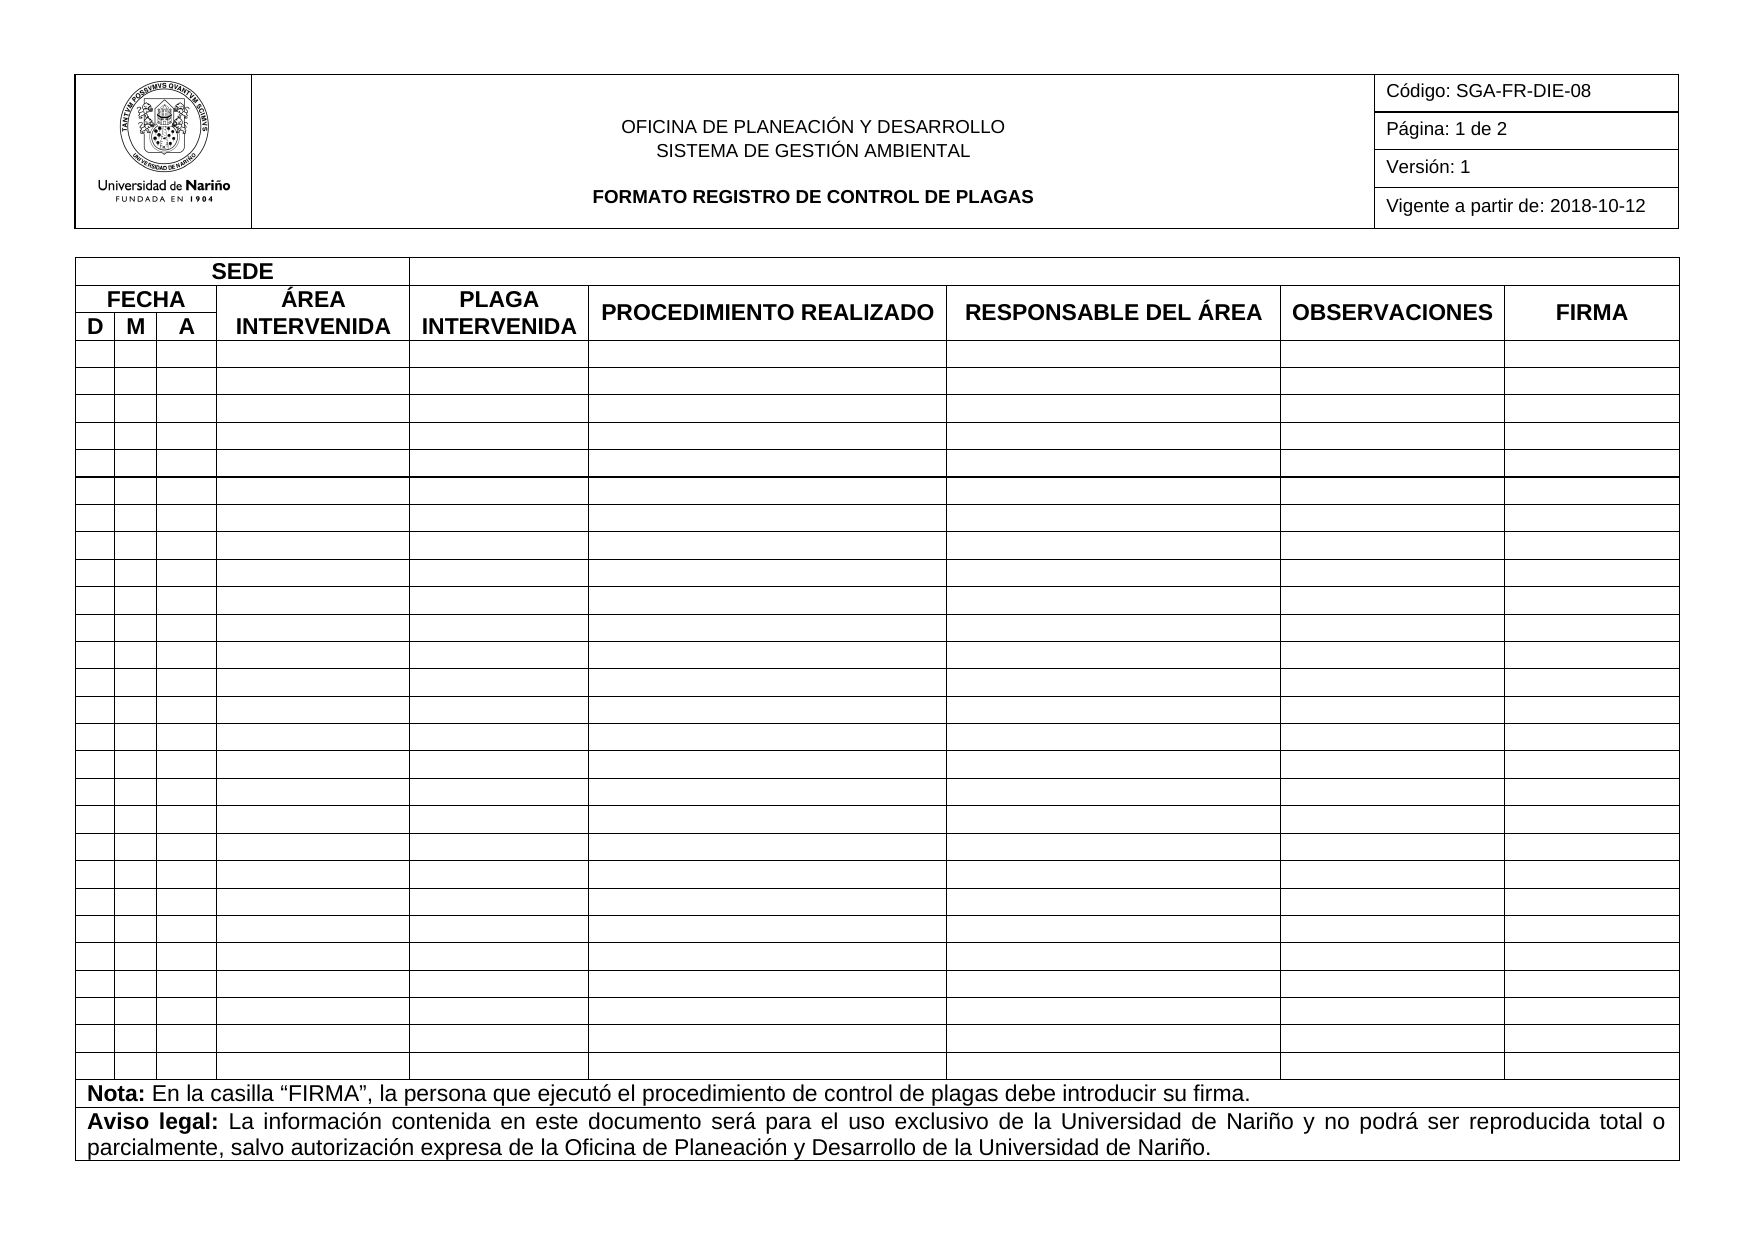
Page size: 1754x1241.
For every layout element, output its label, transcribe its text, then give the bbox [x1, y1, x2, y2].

table_cell [217, 724, 409, 750]
table_header SEDE [76, 258, 409, 285]
table_cell [76, 532, 114, 559]
table_cell [410, 724, 588, 750]
table_cell [1505, 560, 1679, 586]
table_cell [1281, 889, 1504, 915]
table_cell [1505, 478, 1679, 504]
table_cell [217, 971, 409, 997]
table_cell [589, 368, 946, 394]
table_cell [1505, 916, 1679, 942]
table_cell [76, 861, 114, 887]
table_cell [947, 806, 1280, 833]
table_cell [1281, 505, 1504, 531]
table_cell [947, 368, 1280, 394]
table_cell [589, 450, 946, 476]
table_cell [589, 834, 946, 860]
table_cell [217, 943, 409, 969]
table_cell [589, 724, 946, 750]
table_cell [217, 669, 409, 696]
table_cell [76, 806, 114, 833]
table_cell [115, 395, 156, 422]
table_cell [115, 889, 156, 915]
table_cell [115, 806, 156, 833]
table_cell [76, 998, 114, 1024]
table_cell [217, 1053, 409, 1079]
table_cell [947, 669, 1280, 696]
table_cell [1281, 615, 1504, 641]
table_cell [410, 532, 588, 559]
table_cell [115, 724, 156, 750]
table_cell [589, 751, 946, 778]
table_cell [76, 889, 114, 915]
table_cell [410, 395, 588, 422]
table_cell [217, 450, 409, 476]
table_cell [217, 861, 409, 887]
table_cell [157, 806, 216, 833]
table_cell [76, 1025, 114, 1052]
table_cell [157, 1025, 216, 1052]
table_cell [1505, 532, 1679, 559]
table_cell [410, 751, 588, 778]
table_cell [589, 395, 946, 422]
table_cell [76, 971, 114, 997]
table_cell [410, 779, 588, 805]
table_cell [157, 779, 216, 805]
table_cell [76, 834, 114, 860]
table_cell [217, 368, 409, 394]
table_cell [115, 1053, 156, 1079]
table_cell [217, 779, 409, 805]
table_cell [1281, 395, 1504, 422]
table_cell [1281, 587, 1504, 613]
table_cell [157, 341, 216, 367]
table_cell RESPONSABLE DEL ÁREA [947, 286, 1280, 339]
table_cell [410, 669, 588, 696]
table_cell [1281, 669, 1504, 696]
table_cell [410, 697, 588, 723]
table_cell [76, 642, 114, 668]
table_cell [410, 560, 588, 586]
table_cell [76, 423, 114, 449]
table_cell [589, 779, 946, 805]
table_cell [157, 505, 216, 531]
table_cell [217, 615, 409, 641]
table_cell [947, 861, 1280, 887]
table_cell OBSERVACIONES [1281, 286, 1504, 339]
table_cell [157, 889, 216, 915]
table_cell [1505, 834, 1679, 860]
picture [91, 75, 238, 213]
table_cell [1281, 423, 1504, 449]
table_cell Nota: En la casilla “FIRMA”, la persona que ejecutó el procedimiento de control de plagas debe introducir su firma. [76, 1080, 1679, 1107]
table_cell [157, 642, 216, 668]
table_cell [1505, 779, 1679, 805]
table_cell [76, 751, 114, 778]
table_cell [217, 889, 409, 915]
table_cell [1505, 587, 1679, 613]
table_cell [1505, 395, 1679, 422]
table_cell [410, 341, 588, 367]
table_cell [410, 423, 588, 449]
table_cell [410, 834, 588, 860]
table_cell [115, 916, 156, 942]
table_cell [1505, 505, 1679, 531]
table_cell [217, 505, 409, 531]
table_cell [1281, 998, 1504, 1024]
table_cell [157, 587, 216, 613]
table_cell [589, 943, 946, 969]
table_cell Aviso legal: La información contenida en este documento será para el uso exclusivo de la Universidad de Nariño y no podrá ser reproducida total o parcialmente, salvo autorización expresa de la Oficina de Planeación y Desarrollo de la Universidad de Nariño. [76, 1108, 1679, 1160]
table_cell [115, 478, 156, 504]
table_cell [217, 560, 409, 586]
table_cell [76, 697, 114, 723]
table_cell [1281, 368, 1504, 394]
table_cell [76, 916, 114, 942]
table_cell [947, 341, 1280, 367]
table_cell [1281, 642, 1504, 668]
table_cell [115, 368, 156, 394]
table_cell [1505, 697, 1679, 723]
table_cell [410, 916, 588, 942]
table_cell [947, 834, 1280, 860]
table_cell [157, 615, 216, 641]
table_cell [1505, 889, 1679, 915]
table_cell FECHA [76, 286, 216, 312]
table_cell [76, 1053, 114, 1079]
table_cell [217, 423, 409, 449]
table_cell [589, 1053, 946, 1079]
table_cell [947, 998, 1280, 1024]
table_cell [115, 560, 156, 586]
table_cell [1505, 450, 1679, 476]
table_cell [76, 587, 114, 613]
table_cell [217, 834, 409, 860]
table_cell [76, 450, 114, 476]
table_cell [217, 751, 409, 778]
table_cell [589, 505, 946, 531]
table_cell [115, 587, 156, 613]
table_cell [115, 779, 156, 805]
table_cell [410, 450, 588, 476]
table_cell [115, 998, 156, 1024]
table_cell [1281, 943, 1504, 969]
table_cell [410, 998, 588, 1024]
table_cell [589, 806, 946, 833]
table_cell [410, 1053, 588, 1079]
table_cell [947, 642, 1280, 668]
table_cell [115, 341, 156, 367]
table_cell [217, 806, 409, 833]
table_cell [1281, 1053, 1504, 1079]
table_cell [1281, 916, 1504, 942]
table_header [410, 258, 1679, 285]
table_cell [410, 943, 588, 969]
table_cell [157, 1053, 216, 1079]
table_cell [115, 861, 156, 887]
table_cell [1505, 669, 1679, 696]
table_cell [1505, 368, 1679, 394]
table_cell [157, 751, 216, 778]
table_cell [1505, 751, 1679, 778]
table_cell [157, 669, 216, 696]
table_cell [1281, 1025, 1504, 1052]
table_cell [1281, 478, 1504, 504]
table_cell [947, 943, 1280, 969]
table_cell [1281, 560, 1504, 586]
table_cell [115, 642, 156, 668]
table_cell [589, 889, 946, 915]
table_cell [947, 1053, 1280, 1079]
table_cell [76, 395, 114, 422]
table_cell [589, 560, 946, 586]
table_cell [76, 615, 114, 641]
table_cell [410, 368, 588, 394]
table_cell [157, 916, 216, 942]
table_cell [1505, 423, 1679, 449]
table_cell PROCEDIMIENTO REALIZADO [589, 286, 946, 339]
table_cell [1281, 779, 1504, 805]
table_cell [947, 724, 1280, 750]
table_cell [115, 615, 156, 641]
table_cell PLAGA INTERVENIDA [410, 286, 588, 339]
table_cell [217, 395, 409, 422]
table_cell [1505, 998, 1679, 1024]
table_cell [217, 478, 409, 504]
table_cell [76, 943, 114, 969]
table_cell [947, 478, 1280, 504]
table_cell [589, 971, 946, 997]
table_cell [157, 697, 216, 723]
table_cell [947, 587, 1280, 613]
table_cell [589, 642, 946, 668]
table_cell [76, 779, 114, 805]
table_cell [1281, 724, 1504, 750]
table_cell [157, 971, 216, 997]
table_cell [115, 450, 156, 476]
table_cell [1505, 1025, 1679, 1052]
table_cell [947, 560, 1280, 586]
table_cell [1505, 724, 1679, 750]
table_cell [589, 1025, 946, 1052]
table_cell [589, 423, 946, 449]
table_cell ÁREA INTERVENIDA [217, 286, 409, 339]
table_cell [1505, 642, 1679, 668]
table_cell [115, 834, 156, 860]
table_cell [157, 834, 216, 860]
table_cell [76, 724, 114, 750]
table_cell M [115, 313, 156, 339]
table_cell [157, 368, 216, 394]
table_cell [947, 971, 1280, 997]
table_cell [115, 532, 156, 559]
table_cell [947, 1025, 1280, 1052]
table_cell [410, 478, 588, 504]
table_cell [157, 450, 216, 476]
table_cell [1505, 943, 1679, 969]
table_cell [1281, 971, 1504, 997]
table_cell [217, 998, 409, 1024]
table_cell [1281, 341, 1504, 367]
table_cell [589, 998, 946, 1024]
table_cell [217, 587, 409, 613]
table_cell [947, 889, 1280, 915]
table_cell [1281, 861, 1504, 887]
table_cell [589, 532, 946, 559]
table_cell [410, 642, 588, 668]
table_cell [217, 916, 409, 942]
table_cell [1505, 615, 1679, 641]
table_cell FIRMA [1505, 286, 1679, 339]
table_cell [410, 806, 588, 833]
table_cell [1281, 450, 1504, 476]
table_cell [589, 587, 946, 613]
table_cell [1505, 1053, 1679, 1079]
table_cell [947, 423, 1280, 449]
table_cell [157, 532, 216, 559]
table_cell [115, 505, 156, 531]
table_cell [589, 615, 946, 641]
table_cell [589, 341, 946, 367]
table_cell [217, 532, 409, 559]
table_cell [947, 779, 1280, 805]
table_cell [589, 861, 946, 887]
table_cell [947, 505, 1280, 531]
table_cell [157, 478, 216, 504]
table_cell [410, 889, 588, 915]
table_cell [157, 998, 216, 1024]
table_cell [947, 532, 1280, 559]
table_cell [410, 615, 588, 641]
table_cell [76, 478, 114, 504]
table_cell [1505, 806, 1679, 833]
table_cell [1505, 341, 1679, 367]
table_cell [217, 642, 409, 668]
table_cell [157, 724, 216, 750]
table_cell [589, 916, 946, 942]
table_cell [1505, 971, 1679, 997]
table_cell [157, 560, 216, 586]
table_cell [410, 505, 588, 531]
table_cell [115, 423, 156, 449]
table_cell [217, 1025, 409, 1052]
table_cell [115, 971, 156, 997]
table_cell [589, 478, 946, 504]
table_cell [1281, 751, 1504, 778]
table_cell [589, 669, 946, 696]
table_cell [76, 669, 114, 696]
table_cell [157, 423, 216, 449]
table_cell [217, 341, 409, 367]
table_cell [947, 450, 1280, 476]
table_cell [76, 341, 114, 367]
table_cell [947, 751, 1280, 778]
table_cell [589, 697, 946, 723]
table_cell [947, 697, 1280, 723]
table_cell [1281, 834, 1504, 860]
table_cell A [157, 313, 216, 339]
table_cell [76, 560, 114, 586]
table_cell [410, 971, 588, 997]
table_cell [157, 943, 216, 969]
table_cell [76, 368, 114, 394]
table_cell [410, 1025, 588, 1052]
table_cell [157, 395, 216, 422]
table_cell [115, 697, 156, 723]
table_cell [410, 861, 588, 887]
table_cell [157, 861, 216, 887]
table_cell [410, 587, 588, 613]
table_cell [115, 669, 156, 696]
table_cell D [76, 313, 114, 339]
table_cell [1505, 861, 1679, 887]
table_cell [76, 505, 114, 531]
table_cell [217, 697, 409, 723]
table_cell [115, 943, 156, 969]
table_cell [947, 395, 1280, 422]
table_cell [115, 1025, 156, 1052]
table_cell [115, 751, 156, 778]
table_cell [947, 916, 1280, 942]
table_cell [1281, 697, 1504, 723]
table_cell [1281, 532, 1504, 559]
table_cell [1281, 806, 1504, 833]
table_cell [947, 615, 1280, 641]
